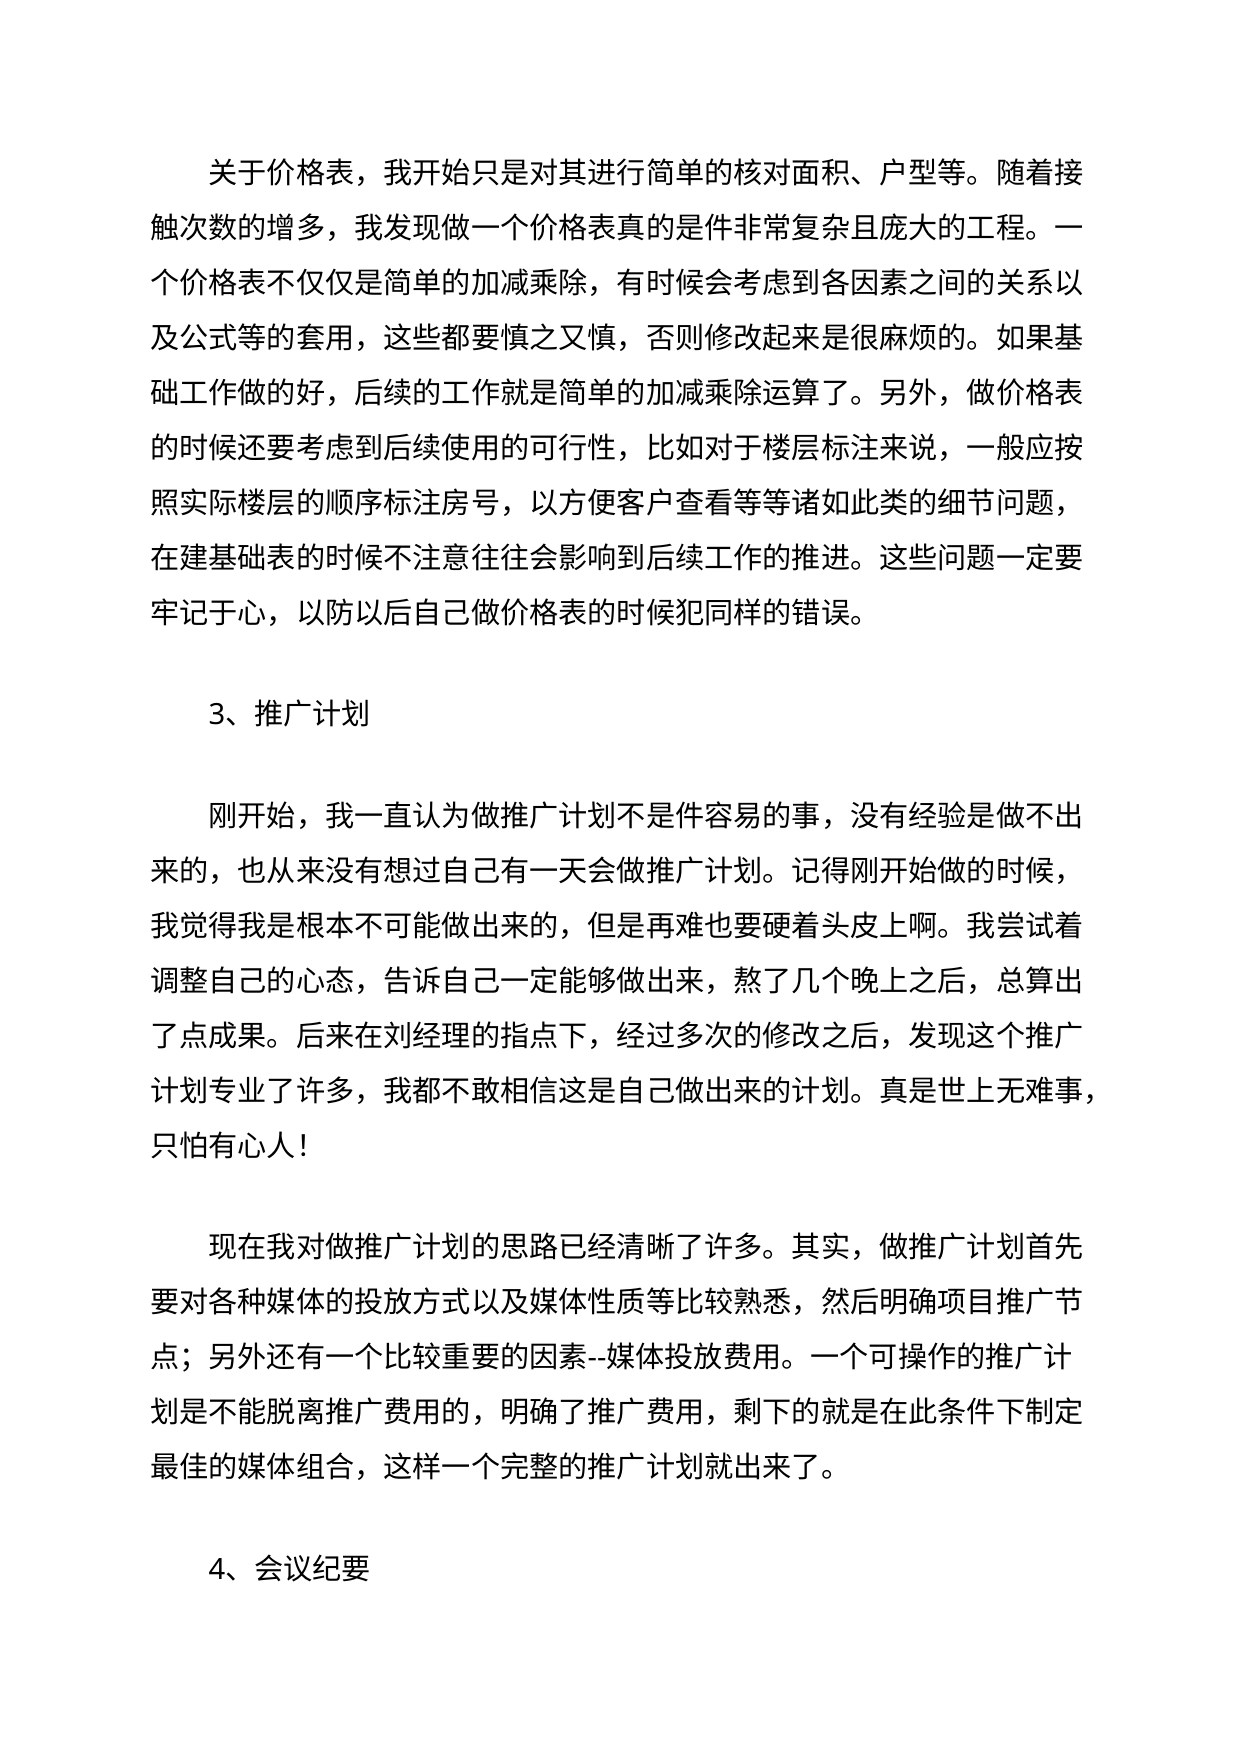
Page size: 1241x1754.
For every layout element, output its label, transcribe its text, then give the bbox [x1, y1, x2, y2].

text 3、推广计划 [150, 691, 1090, 733]
text 刚开始，我一直认为做推广计划不是件容易的事，没有经验是做不出来的，也从来没有想过自己有一天会做推广计划。记得刚开始做的时候，我觉得我是根本不可能做出来的，但是再难也要硬着头皮上啊。我尝试着调整自己的心态，告诉自己一定能够做出来，熬了几个晚上之后，总算出了点成果。后来在刘经理的指点下，经过多次的修改之后，发现这个推广计划专业了许多，我都不敢相信这是自己做出来的计划。真是世上无难事，只怕有心人！ [150, 793, 1090, 1164]
text 4、会议纪要 [150, 1546, 1090, 1588]
text 现在我对做推广计划的思路已经清晰了许多。其实，做推广计划首先要对各种媒体的投放方式以及媒体性质等比较熟悉，然后明确项目推广节点；另外还有一个比较重要的因素--媒体投放费用。一个可操作的推广计划是不能脱离推广费用的，明确了推广费用，剩下的就是在此条件下制定最佳的媒体组合，这样一个完整的推广计划就出来了。 [150, 1224, 1090, 1486]
text 关于价格表，我开始只是对其进行简单的核对面积、户型等。随着接触次数的增多，我发现做一个价格表真的是件非常复杂且庞大的工程。一个价格表不仅仅是简单的加减乘除，有时候会考虑到各因素之间的关系以及公式等的套用，这些都要慎之又慎，否则修改起来是很麻烦的。如果基础工作做的好，后续的工作就是简单的加减乘除运算了。另外，做价格表的时候还要考虑到后续使用的可行性，比如对于楼层标注来说，一般应按照实际楼层的顺序标注房号，以方便客户查看等等诸如此类的细节问题，在建基础表的时候不注意往往会影响到后续工作的推进。这些问题一定要牢记于心，以防以后自己做价格表的时候犯同样的错误。 [150, 150, 1090, 631]
